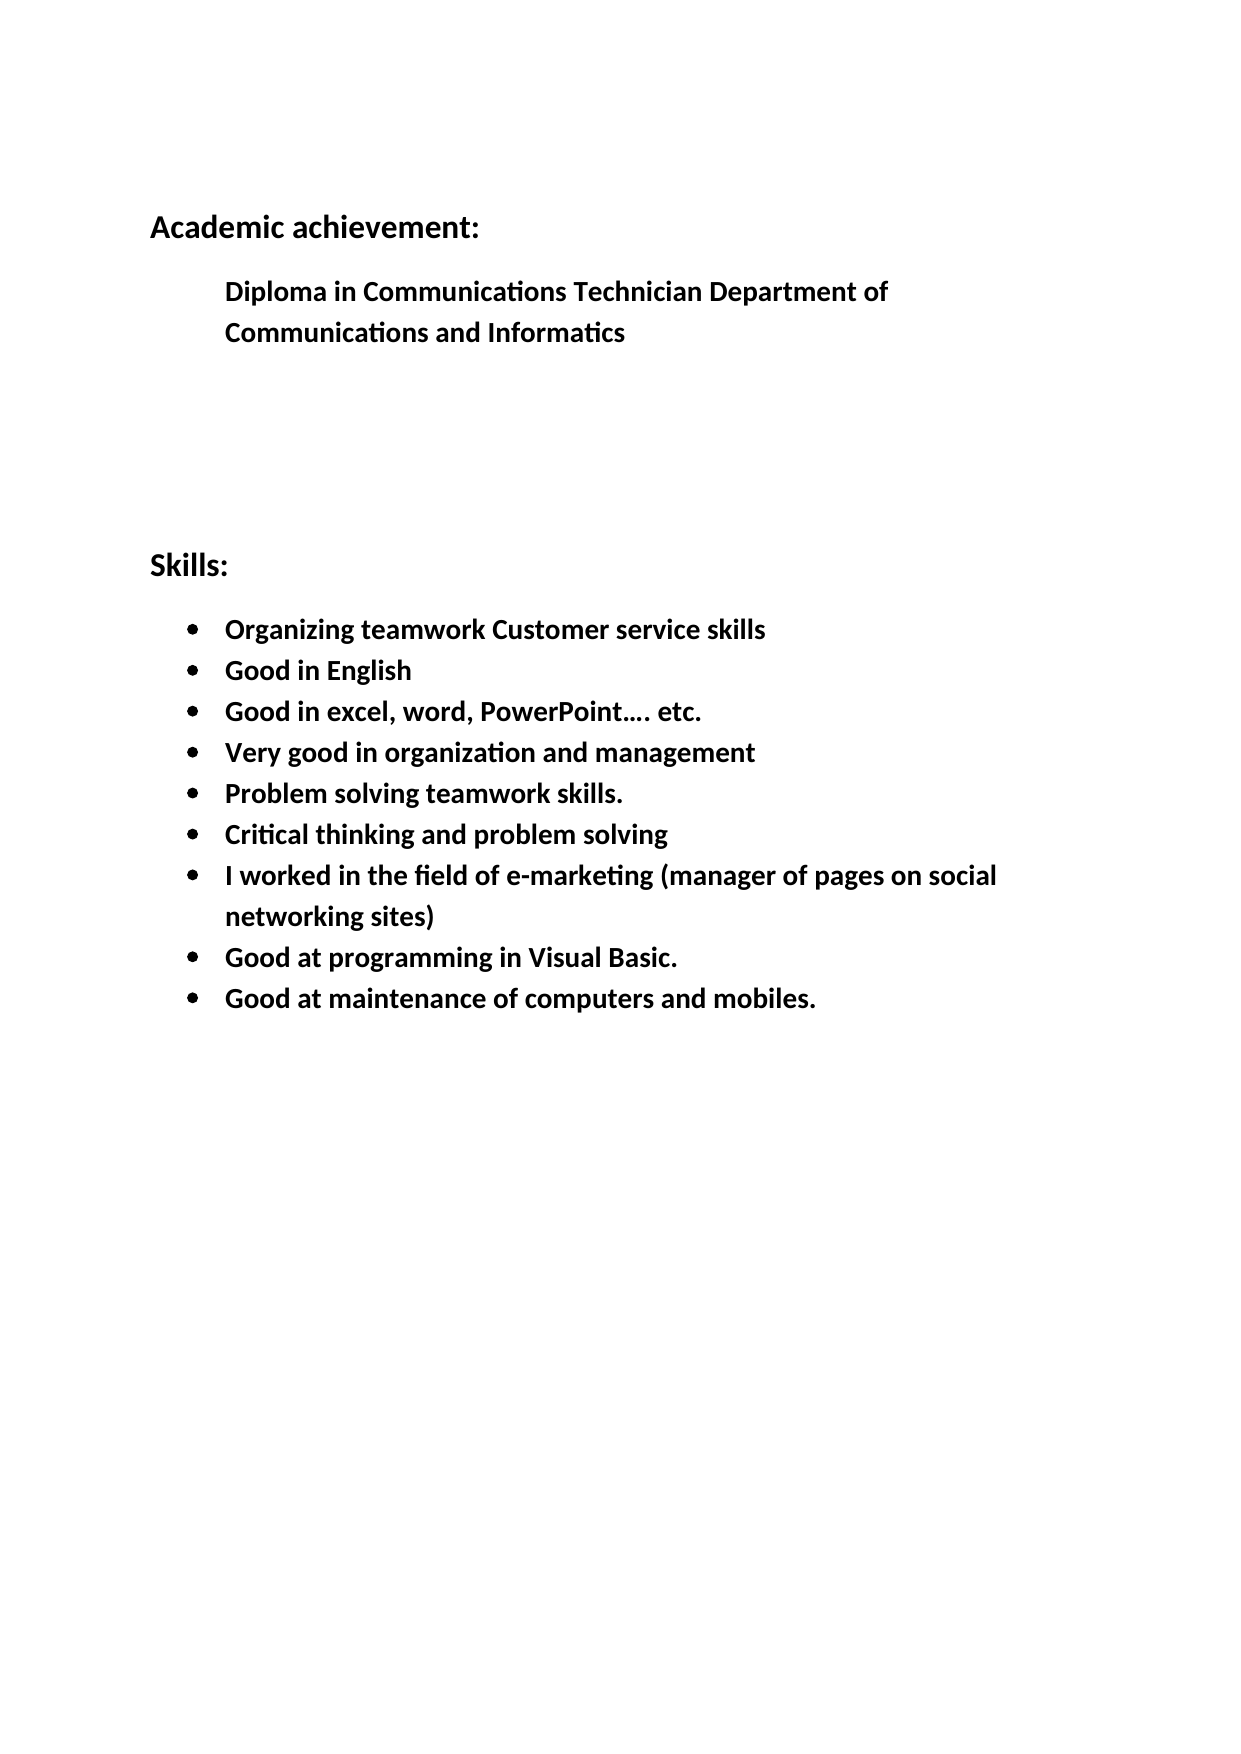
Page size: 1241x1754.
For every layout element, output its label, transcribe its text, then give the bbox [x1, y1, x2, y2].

list Good in excel, word, PowerPoint…. etc. [187, 693, 1090, 729]
list Good at maintenance of computers and mobiles. [187, 980, 1090, 1015]
list I worked in the field of e-marketing (manager of pages on social networking sites) [187, 857, 1090, 933]
list Good at programming in Visual Basic. [187, 939, 1090, 974]
list Organizing teamwork Customer service skills [187, 611, 1090, 647]
list Critical thinking and problem solving [187, 816, 1090, 852]
text Skills: [150, 544, 1090, 584]
list Good in English [187, 652, 1090, 688]
text Academic achievement: [150, 206, 1090, 247]
list Very good in organization and management [187, 734, 1090, 770]
list Diploma in Communications Technician Department of Communications and Informatics [225, 273, 1090, 350]
list Problem solving teamwork skills. [187, 775, 1090, 811]
